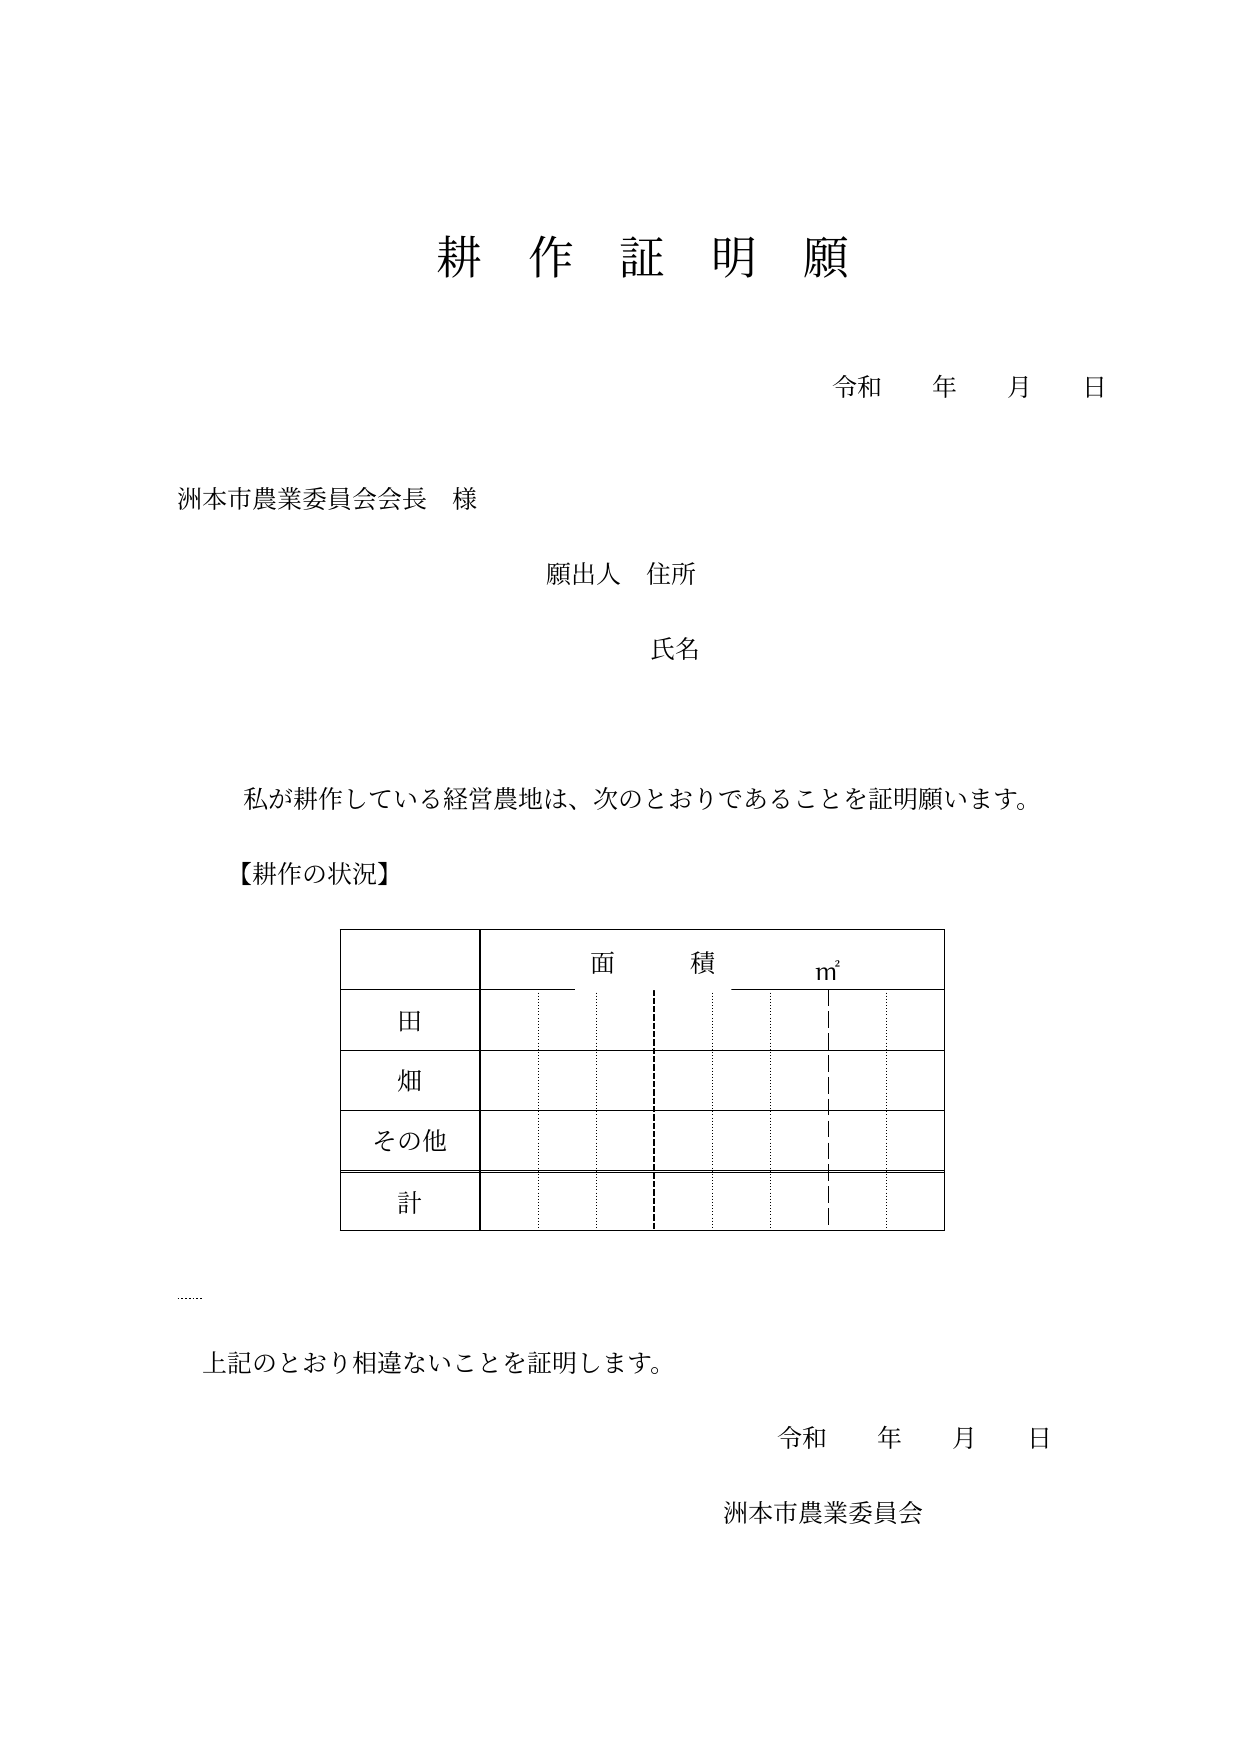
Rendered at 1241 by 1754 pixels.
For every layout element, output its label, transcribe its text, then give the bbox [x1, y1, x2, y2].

text 洲本市農業委員会会長 様 [177, 479, 1107, 517]
text 上記のとおり相違ないことを証明します。 [177, 1343, 1107, 1381]
table_header [481, 930, 944, 989]
table_cell 計 [341, 1173, 479, 1230]
table_cell [886, 1111, 944, 1170]
table_cell [828, 990, 886, 1049]
table_cell [538, 1111, 596, 1170]
table_cell [828, 1111, 886, 1170]
table_cell [654, 1051, 712, 1109]
text 氏名 [177, 629, 1107, 667]
table_cell [712, 990, 770, 1049]
table_cell [770, 1051, 828, 1109]
table_cell [886, 1051, 944, 1109]
text 私が耕作している経営農地は、次のとおりであることを証明願います。 [177, 779, 1107, 817]
table_header [341, 930, 479, 989]
table_cell 田 [341, 990, 479, 1049]
table_cell [654, 1173, 712, 1230]
table_cell [828, 1051, 886, 1109]
table_cell [654, 1111, 712, 1170]
table_cell [538, 1051, 596, 1109]
table_cell [770, 1173, 828, 1230]
table_cell [886, 1173, 944, 1230]
table_cell [712, 1051, 770, 1109]
table_cell [481, 990, 538, 1049]
table_cell [886, 990, 944, 1049]
table_cell [712, 1173, 770, 1230]
table_cell [712, 1111, 770, 1170]
table_cell [596, 1051, 654, 1109]
table_cell [654, 991, 712, 1049]
text 洲本市農業委員会 [177, 1493, 1107, 1531]
table_cell [481, 1051, 538, 1109]
text 願出人 住所 [177, 554, 1107, 592]
table_cell [828, 1173, 886, 1230]
table_cell [770, 1111, 828, 1170]
table_cell [481, 1173, 538, 1230]
text 耕 作 証 明 願 [177, 217, 1107, 292]
table_cell [538, 990, 596, 1049]
table_cell [596, 991, 654, 1049]
text 令和 年 月 日 [177, 1418, 1107, 1456]
text 【耕作の状況】 [177, 854, 1107, 892]
table_cell [596, 1173, 654, 1230]
table_cell [770, 990, 828, 1049]
table_cell [596, 1111, 654, 1170]
table_cell [538, 1173, 596, 1230]
table_cell [481, 1111, 538, 1170]
table_cell 畑 [341, 1051, 479, 1109]
table_cell その他 [341, 1111, 479, 1170]
text 令和 年 月 日 [177, 367, 1107, 404]
